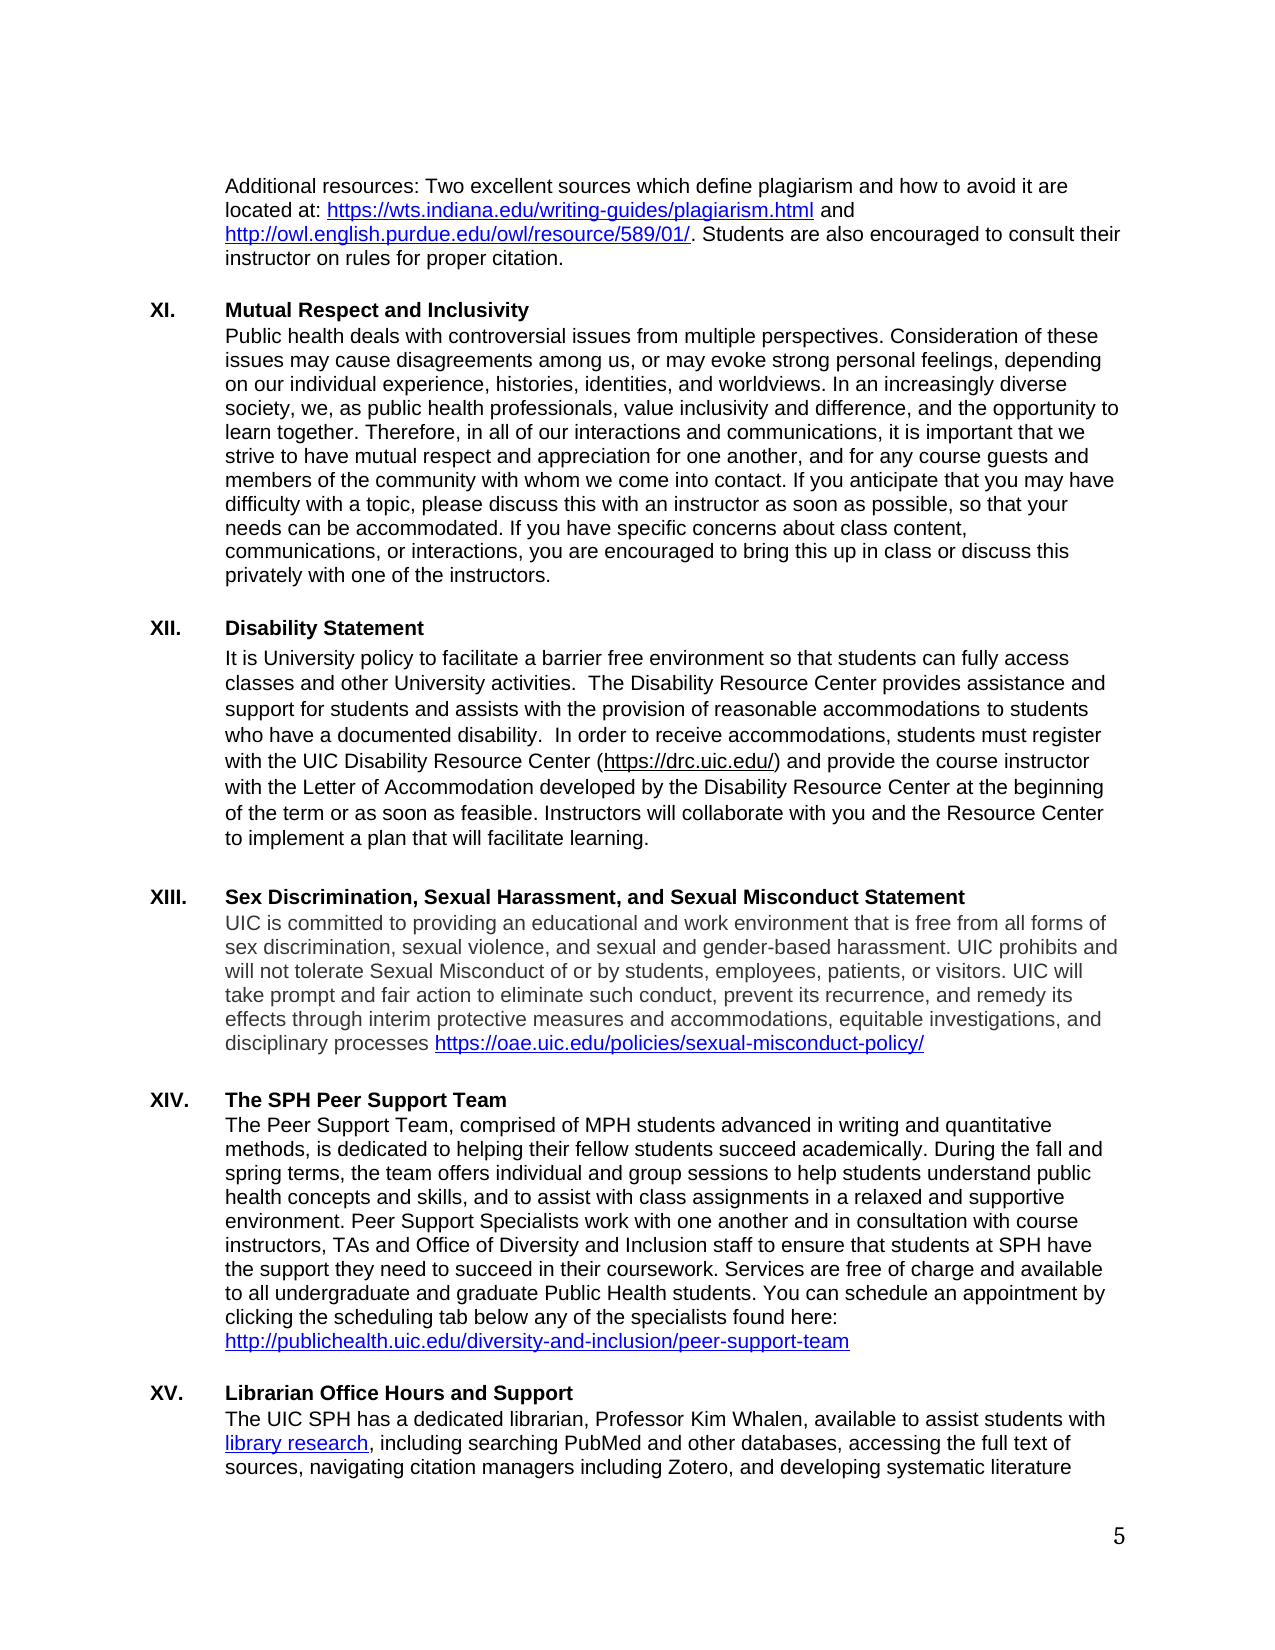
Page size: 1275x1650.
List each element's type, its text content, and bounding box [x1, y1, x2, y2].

text Public health deals with controversial issues from multiple perspectives. Consideration of these issues may cause disagreements among us, or may evoke strong personal feelings, depending on our individual experience, histories, identities, and worldviews. In an increasingly diverse society, we, as public health professionals, value inclusivity and difference, and the opportunity to learn together. Therefore, in all of our interactions and communications, it is important that we strive to have mutual respect and appreciation for one another, and for any course guests and members of the community with whom we come into contact. If you anticipate that you may have difficulty with a topic, please discuss this with an instructor as soon as possible, so that your needs can be accommodated. If you have specific concerns about class content, communications, or interactions, you are encouraged to bring this up in class or discuss this privately with one of the instructors. [225, 324, 1125, 587]
text Additional resources: Two excellent sources which define plagiarism and how to avoid it are located at: https://wts.indiana.edu/writing-guides/plagiarism.html and http://owl.english.purdue.edu/owl/resource/589/01/. Students are also encouraged to consult their instructor on rules for proper citation. [225, 174, 1125, 270]
subtitle XV. Librarian Office Hours and Support [150, 1381, 1125, 1405]
text The Peer Support Team, comprised of MPH students advanced in writing and quantitative methods, is dedicated to helping their fellow students succeed academically. During the fall and spring terms, the team offers individual and group sessions to help students understand public health concepts and skills, and to assist with class assignments in a relaxed and supportive environment. Peer Support Specialists work with one another and in consultation with course instructors, TAs and Office of Diversity and Inclusion staff to ensure that students at SPH have the support they need to succeed in their coursework. Services are free of charge and available to all undergraduate and graduate Public Health students. You can schedule an appointment by clicking the scheduling tab below any of the specialists found here: http://publichealth.uic.edu/diversity-and-inclusion/peer-support-team [225, 1113, 1125, 1353]
subtitle XII. Disability Statement [150, 615, 1125, 639]
subtitle XIV. The SPH Peer Support Team [150, 1087, 1125, 1111]
subtitle XIII. Sex Discrimination, Sexual Harassment, and Sexual Misconduct Statement [150, 885, 1125, 909]
text UIC is committed to providing an educational and work environment that is free from all forms of sex discrimination, sexual violence, and sexual and gender-based harassment. UIC prohibits and will not tolerate Sexual Misconduct of or by students, employees, patients, or visitors. UIC will take prompt and fair action to eliminate such conduct, prevent its recurrence, and remedy its effects through interim protective measures and accommodations, equitable investigations, and disciplinary processes https://oae.uic.edu/policies/sexual-misconduct-policy/ [225, 911, 1125, 1054]
subtitle It is University policy to facilitate a barrier free environment so that students can fully access classes and other University activities. The Disability Resource Center provides assistance and support for students and assists with the provision of reasonable accommodations to students who have a documented disability. In order to receive accommodations, students must register with the UIC Disability Resource Center (https://drc.uic.edu/) and provide the course instructor with the Letter of Accommodation developed by the Disability Resource Center at the beginning of the term or as soon as feasible. Instructors will collaborate with you and the Resource Center to implement a plan that will facilitate learning. [225, 645, 1125, 850]
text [225, 1407, 1125, 1479]
subtitle XI. Mutual Respect and Inclusivity [150, 298, 1125, 322]
